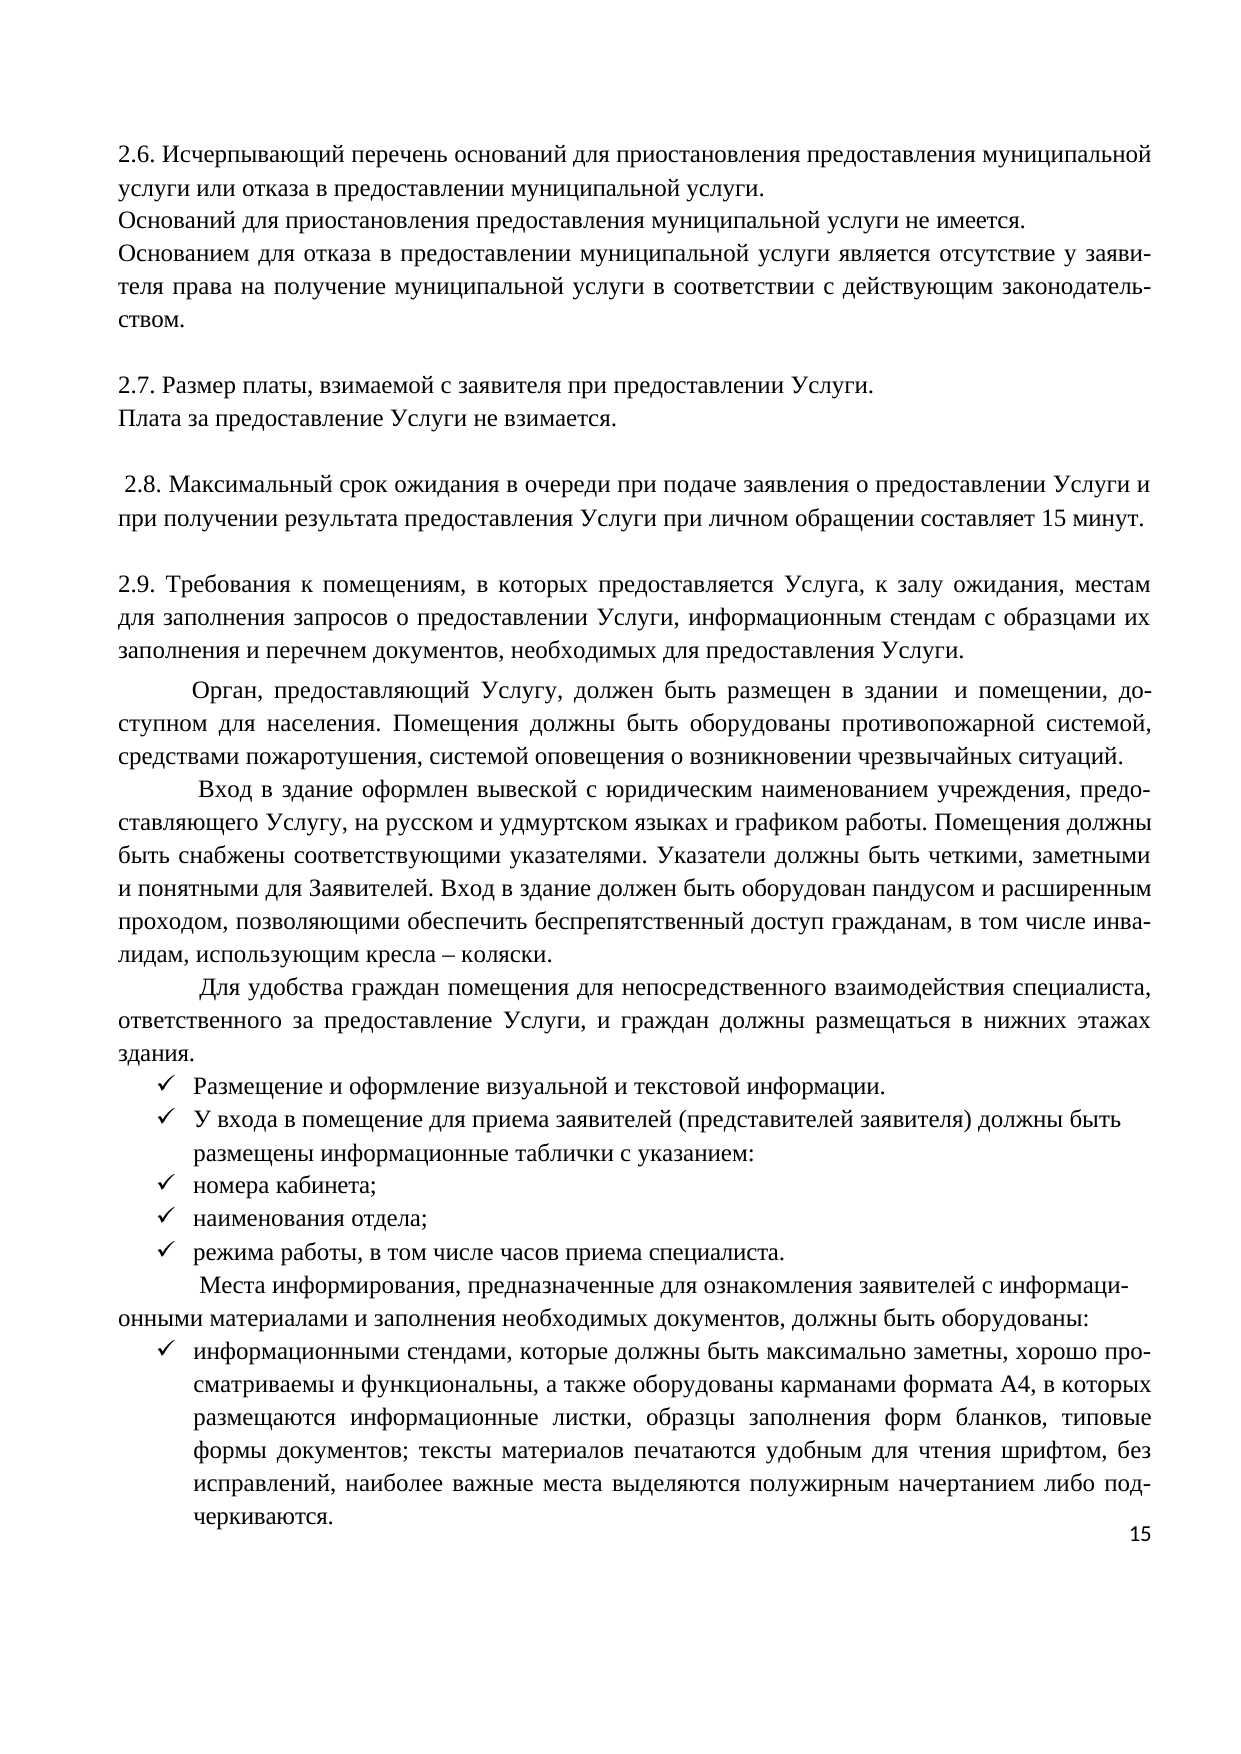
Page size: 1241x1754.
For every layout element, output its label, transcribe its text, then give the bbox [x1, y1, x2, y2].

text Вход в здание оформлен вывеской с юридическим наименованием учреждения, предо- ставляющего Услугу, на русском и удмуртском языках и графиком работы. Помещения должны быть снабжены соответствующими указателями. Указатели должны быть четкими, заметными и понятными для Заявителей. Вход в здание должен быть оборудован пандусом и расширенным проходом, позволяющими обеспечить беспрепятственный доступ гражданам, в том числе инва- лидам, использующим кресла – коляски. [118, 774, 1152, 968]
list режима работы, в том числе часов приема специалиста. [156, 1237, 1194, 1266]
list У входа в помещение для приема заявителей (представителей заявителя) должны быть размещены информационные таблички с указанием: [156, 1104, 1152, 1166]
text Основанием для отказа в предоставлении муниципальной услуги является отсутствие у заяви- теля права на получение муниципальной услуги в соответствии с действующим законодатель- ством. [118, 238, 1152, 333]
list номера кабинета; [156, 1171, 1194, 1199]
list Максимальный срок ожидания в очереди при подаче заявления о предоставлении Услуги и при получении результата предоставления Услуги при личном обращении составляет 15 минут. [118, 469, 1151, 531]
list Требования к помещениям, в которых предоставляется Услуга, к залу ожидания, местам для заполнения запросов о предоставлении Услуги, информационным стендам с образцами их заполнения и перечнем документов, необходимых для предоставления Услуги. [118, 569, 1151, 664]
list наименования отдела; [156, 1203, 1194, 1232]
list Размер платы, взимаемой с заявителя при предоставлении Услуги. Плата за предоставление Услуги не взимается. [118, 370, 874, 432]
text Места информирования, предназначенные для ознакомления заявителей с информаци- онными материалами и заполнения необходимых документов, должны быть оборудованы: [118, 1270, 1146, 1332]
list Исчерпывающий перечень оснований для приостановления предоставления муниципальной услуги или отказа в предоставлении муниципальной услуги. [118, 139, 1151, 201]
text Оснований для приостановления предоставления муниципальной услуги не имеется. [118, 206, 1194, 234]
list Размещение и оформление визуальной и текстовой информации. [156, 1072, 1194, 1100]
list информационными стендами, которые должны быть максимально заметны, хорошо про- сматриваемы и функциональны, а также оборудованы карманами формата А4, в которых размещаются информационные листки, образцы заполнения форм бланков, типовые формы документов; тексты материалов печатаются удобным для чтения шрифтом, без исправлений, наиболее важные места выделяются полужирным начертанием либо под- черкиваются. [156, 1336, 1152, 1530]
text Для удобства граждан помещения для непосредственного взаимодействия специалиста, ответственного за предоставление Услуги, и граждан должны размещаться в нижних этажах здания. [118, 972, 1152, 1067]
text Орган, предоставляющий Услугу, должен быть размещен в здании и помещении, до- ступном для населения. Помещения должны быть оборудованы противопожарной системой, средствами пожаротушения, системой оповещения о возникновении чрезвычайных ситуаций. [118, 675, 1152, 770]
